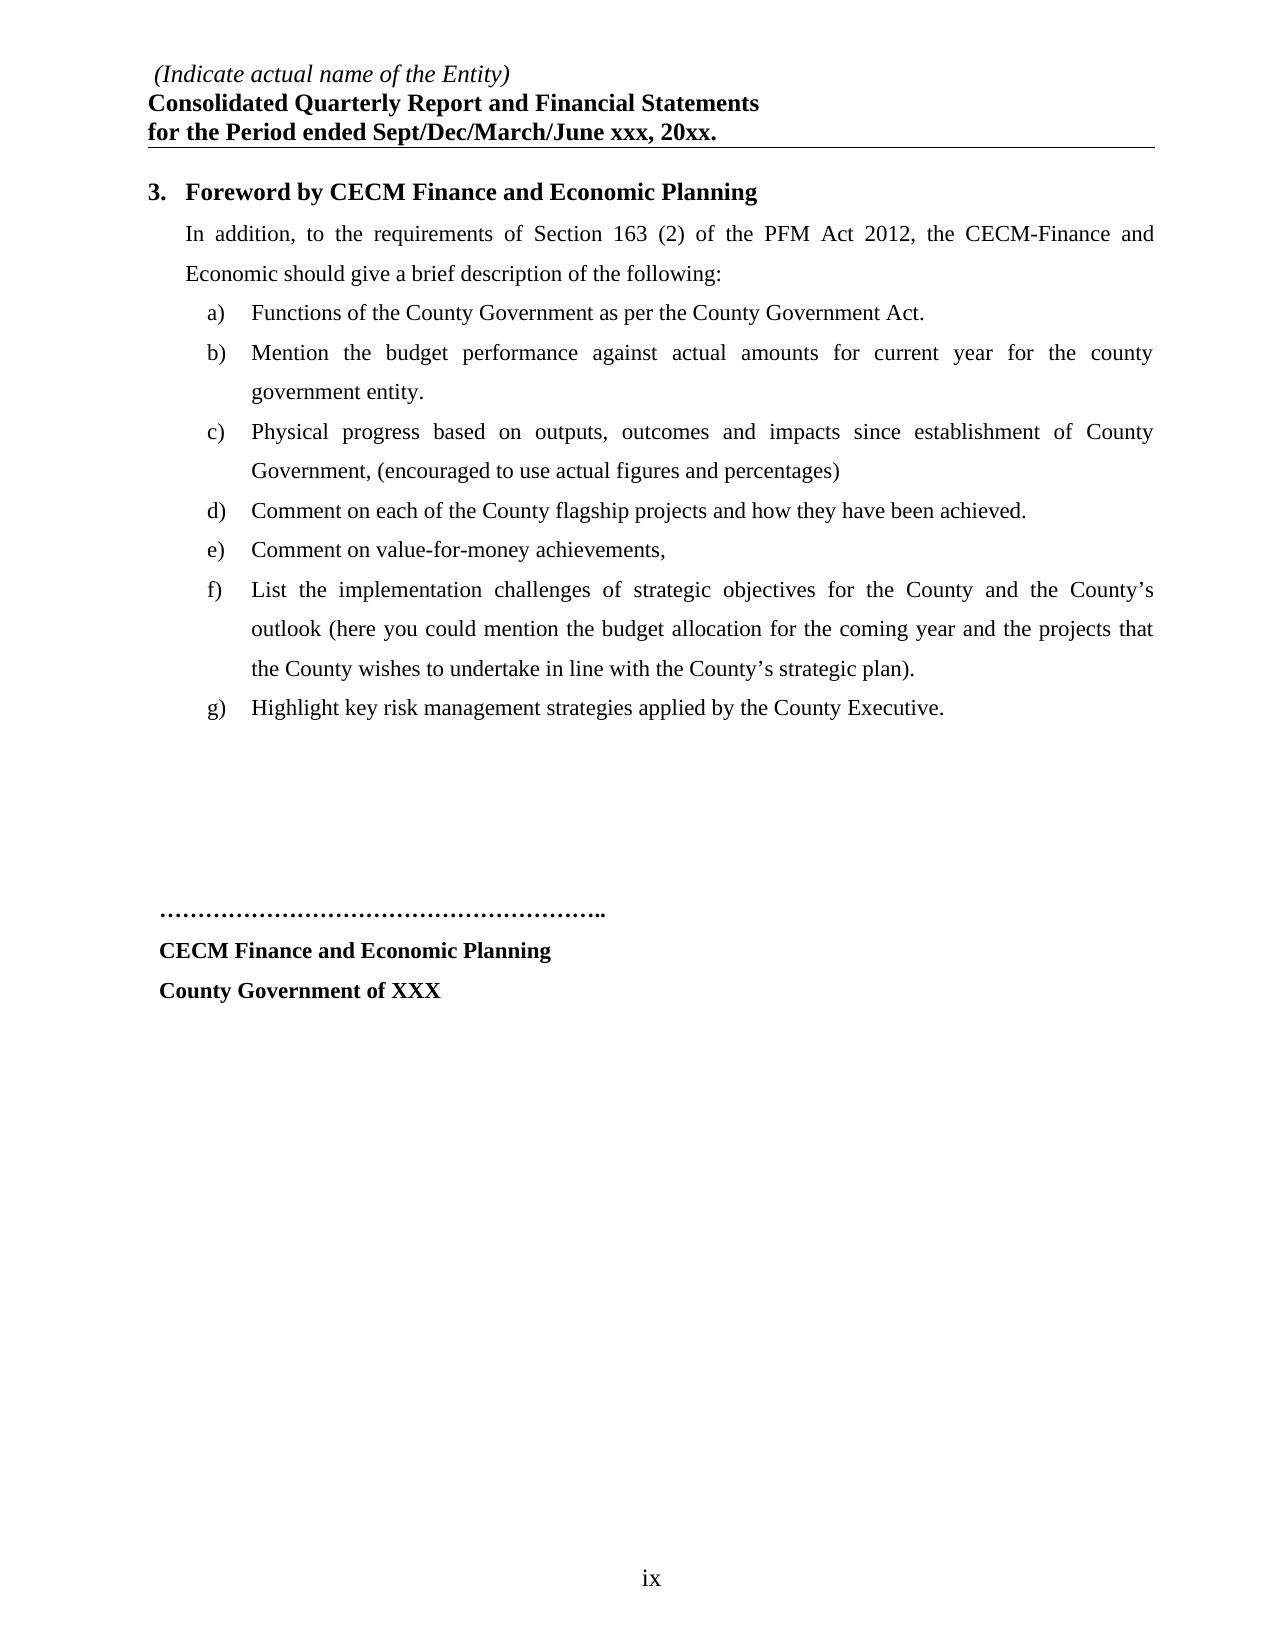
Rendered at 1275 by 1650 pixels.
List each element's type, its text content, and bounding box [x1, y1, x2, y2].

list Highlight key risk management strategies applied by the County Executive. [207, 694, 1155, 720]
table_header ………………………………………………….. [148, 896, 1155, 937]
table_cell County Government of XXX [148, 978, 1155, 1018]
subtitle Foreword by CECM Finance and Economic Planning [148, 177, 1155, 206]
table_cell CECM Finance and Economic Planning [148, 937, 1155, 978]
list Physical progress based on outputs, outcomes and impacts since establishment of County Government, (encouraged to use actual figures and percentages) [207, 418, 1155, 483]
list Comment on value-for-money achievements, [207, 536, 1155, 562]
list Mention the budget performance against actual amounts for current year for the county government entity. [207, 339, 1155, 404]
list In addition, to the requirements of Section 163 (2) of the PFM Act 2012, the CECM-Finance and Economic should give a brief description of the following: [185, 220, 1155, 286]
list Functions of the County Government as per the County Government Act. [207, 299, 1155, 326]
list Comment on each of the County flagship projects and how they have been achieved. [207, 497, 1155, 523]
list List the implementation challenges of strategic objectives for the County and the County’s outlook (here you could mention the budget allocation for the coming year and the projects that the County wishes to undertake in line with the County’s strategic plan). [207, 576, 1155, 681]
